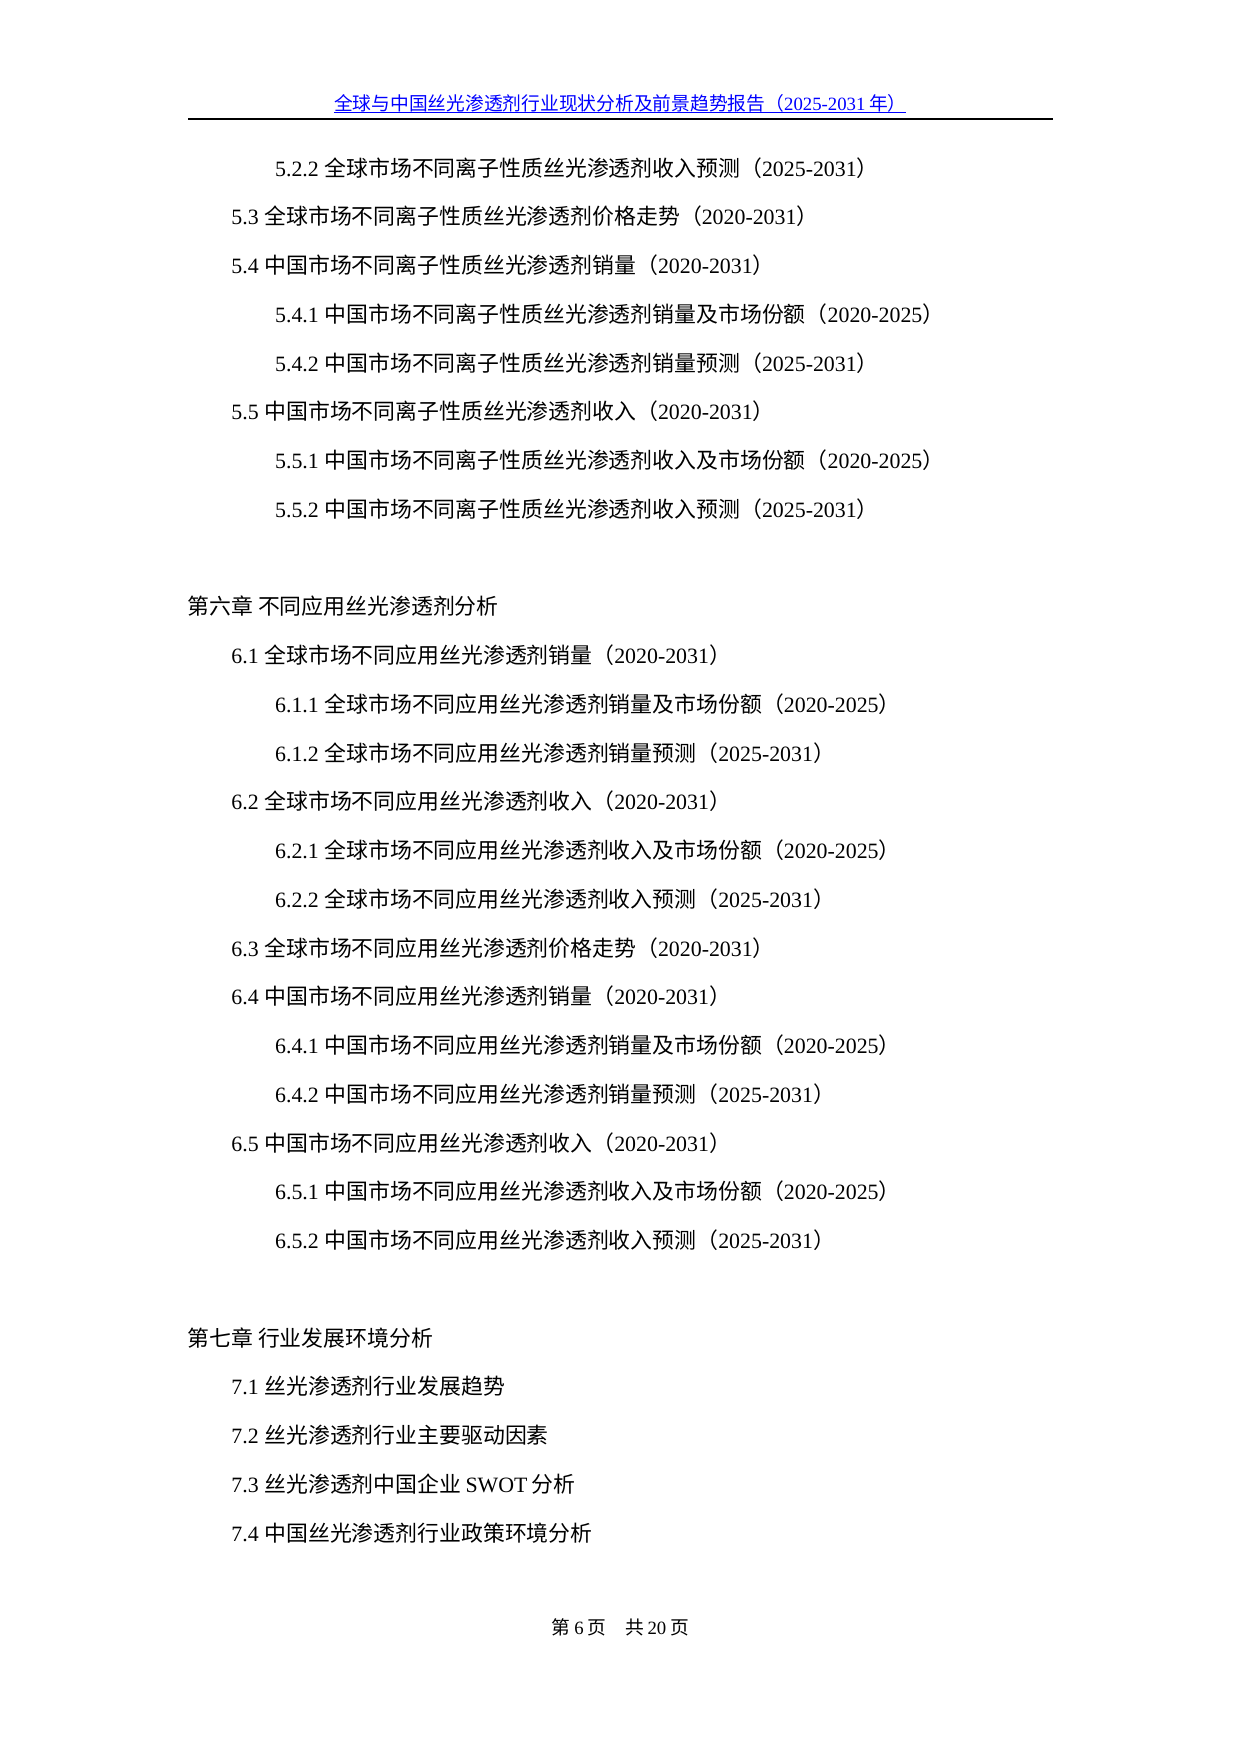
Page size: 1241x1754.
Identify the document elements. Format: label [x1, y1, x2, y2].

text [187, 150, 1053, 1548]
